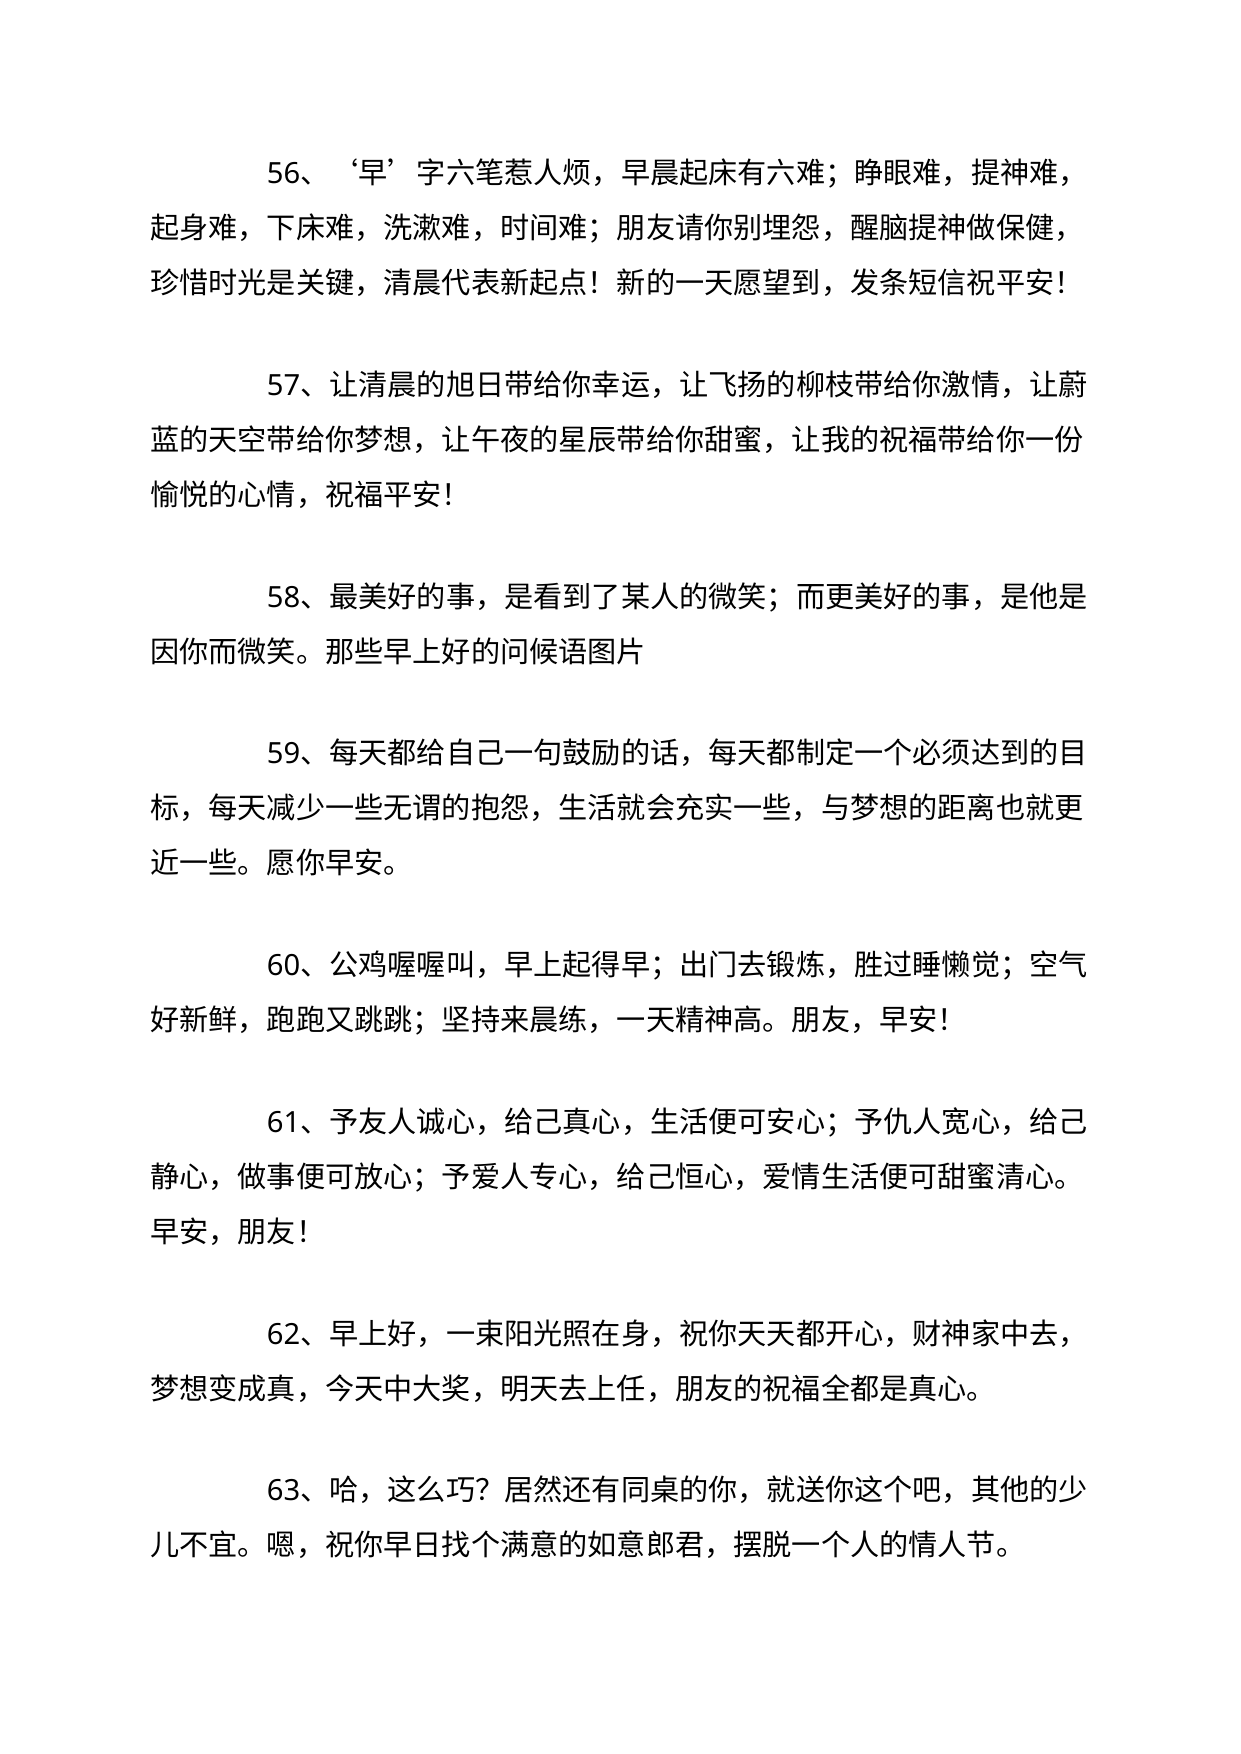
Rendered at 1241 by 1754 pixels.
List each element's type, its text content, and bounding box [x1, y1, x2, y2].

text 57、让清晨的旭日带给你幸运，让飞扬的柳枝带给你激情，让蔚蓝的天空带给你梦想，让午夜的星辰带给你甜蜜，让我的祝福带给你一份愉悦的心情，祝福平安！ [150, 362, 1090, 514]
text 60、公鸡喔喔叫，早上起得早；出门去锻炼，胜过睡懒觉；空气好新鲜，跑跑又跳跳；坚持来晨练，一天精神高。朋友，早安！ [150, 942, 1090, 1039]
text 63、哈，这么巧？居然还有同桌的你，就送你这个吧，其他的少儿不宜。嗯，祝你早日找个满意的如意郎君，摆脱一个人的情人节。 [150, 1467, 1090, 1564]
text 59、每天都给自己一句鼓励的话，每天都制定一个必须达到的目标，每天减少一些无谓的抱怨，生活就会充实一些，与梦想的距离也就更近一些。愿你早安。 [150, 730, 1090, 882]
text 62、早上好，一束阳光照在身，祝你天天都开心，财神家中去，梦想变成真，今天中大奖，明天去上任，朋友的祝福全都是真心。 [150, 1310, 1090, 1407]
text 56、‘早’字六笔惹人烦，早晨起床有六难；睁眼难，提神难，起身难，下床难，洗漱难，时间难；朋友请你别埋怨，醒脑提神做保健，珍惜时光是关键，清晨代表新起点！新的一天愿望到，发条短信祝平安！ [150, 150, 1090, 302]
text 61、予友人诚心，给己真心，生活便可安心；予仇人宽心，给己静心，做事便可放心；予爱人专心，给己恒心，爱情生活便可甜蜜清心。早安，朋友！ [150, 1098, 1090, 1251]
text 58、最美好的事，是看到了某人的微笑；而更美好的事，是他是因你而微笑。那些早上好的问候语图片 [150, 573, 1090, 671]
